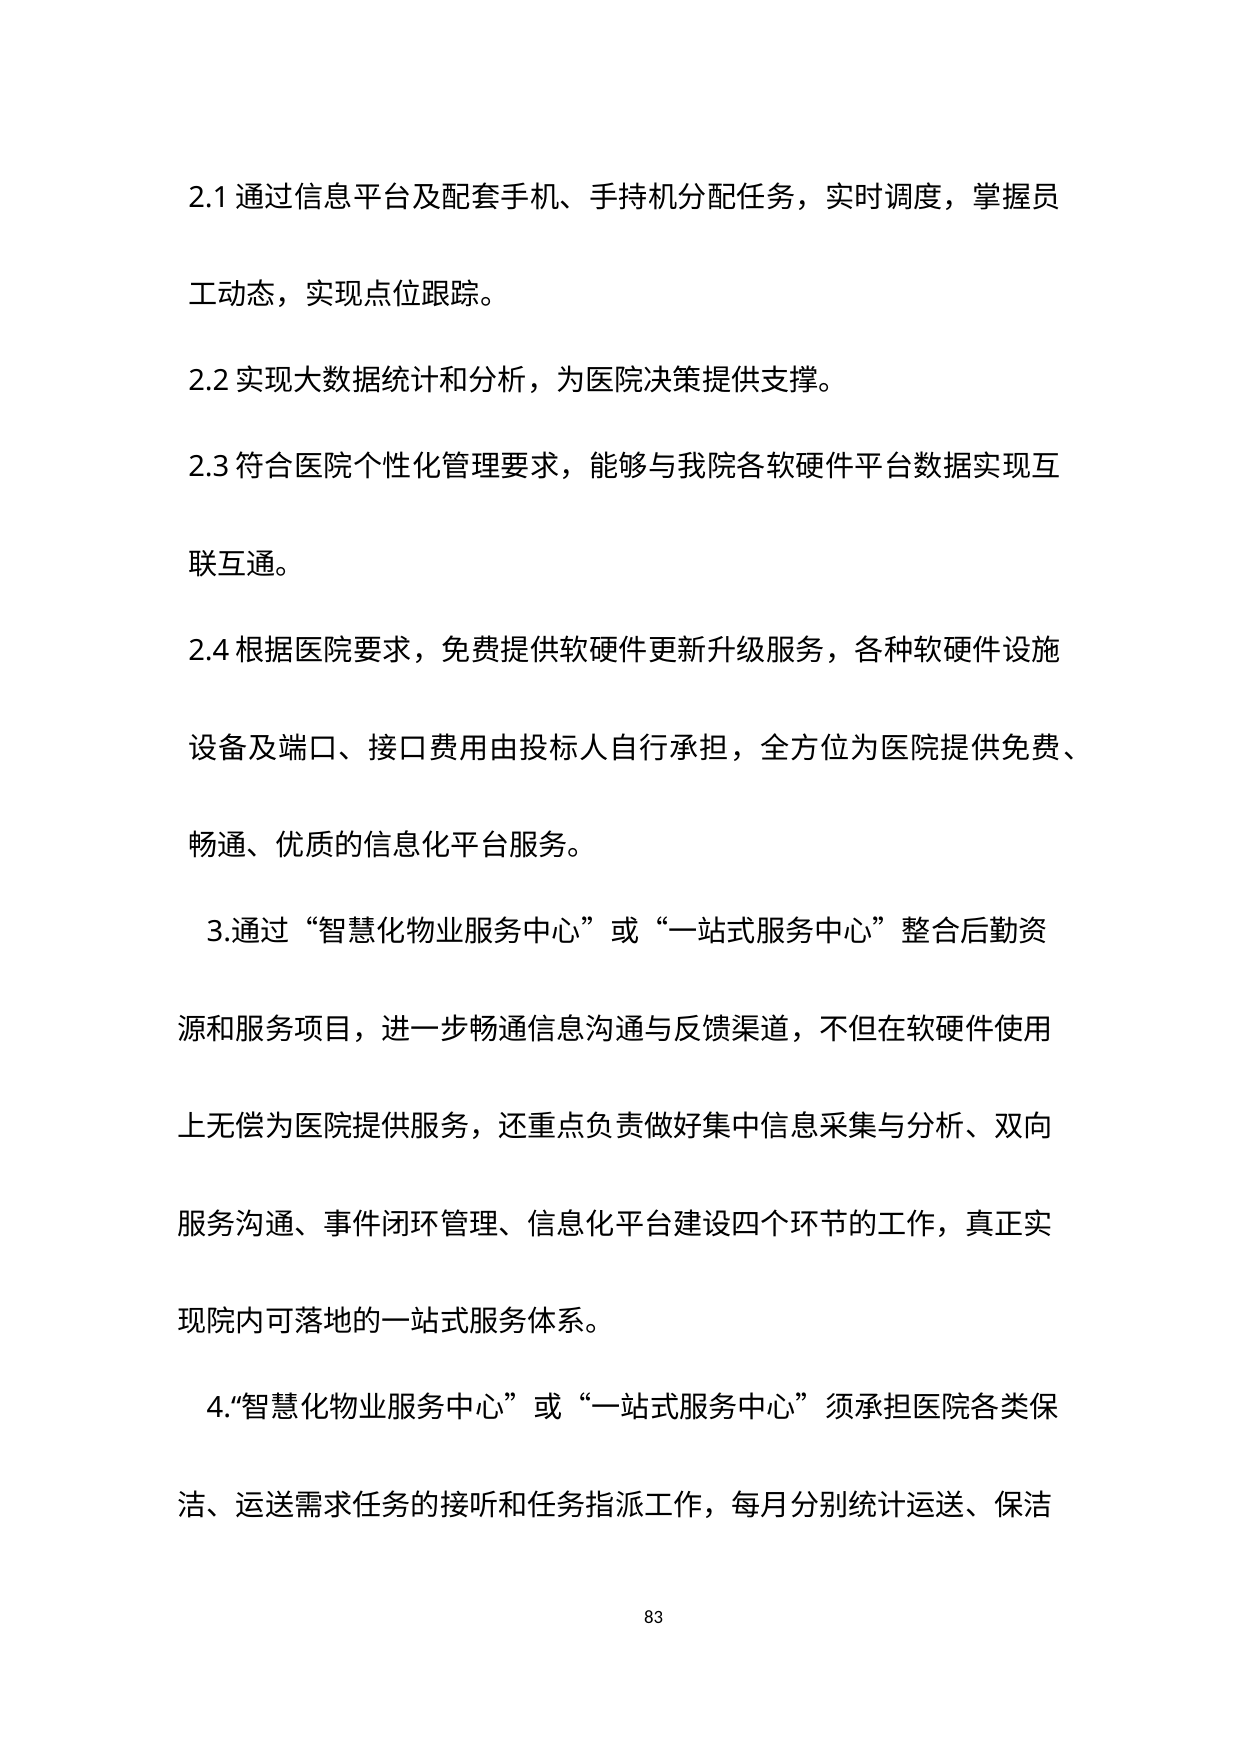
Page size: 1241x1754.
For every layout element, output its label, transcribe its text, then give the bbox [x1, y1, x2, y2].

list 2.1通过信息平台及配套手机、手持机分配任务，实时调度，掌握员工动态，实现点位跟踪。 [188, 162, 1063, 324]
list 2.2实现大数据统计和分析，为医院决策提供支撑。 [188, 346, 1063, 411]
list 2.4根据医院要求，免费提供软硬件更新升级服务，各种软硬件设施设备及端口、接口费用由投标人自行承担，全方位为医院提供免费、畅通、优质的信息化平台服务。 [188, 615, 1063, 875]
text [177, 1373, 1063, 1535]
list 2.3符合医院个性化管理要求，能够与我院各软硬件平台数据实现互联互通。 [188, 432, 1063, 594]
text 3.通过“智慧化物业服务中心”或“一站式服务中心”整合后勤资源和服务项目，进一步畅通信息沟通与反馈渠道，不但在软硬件使用上无偿为医院提供服务，还重点负责做好集中信息采集与分析、双向服务沟通、事件闭环管理、信息化平台建设四个环节的工作，真正实现院内可落地的一站式服务体系。 [177, 897, 1063, 1352]
